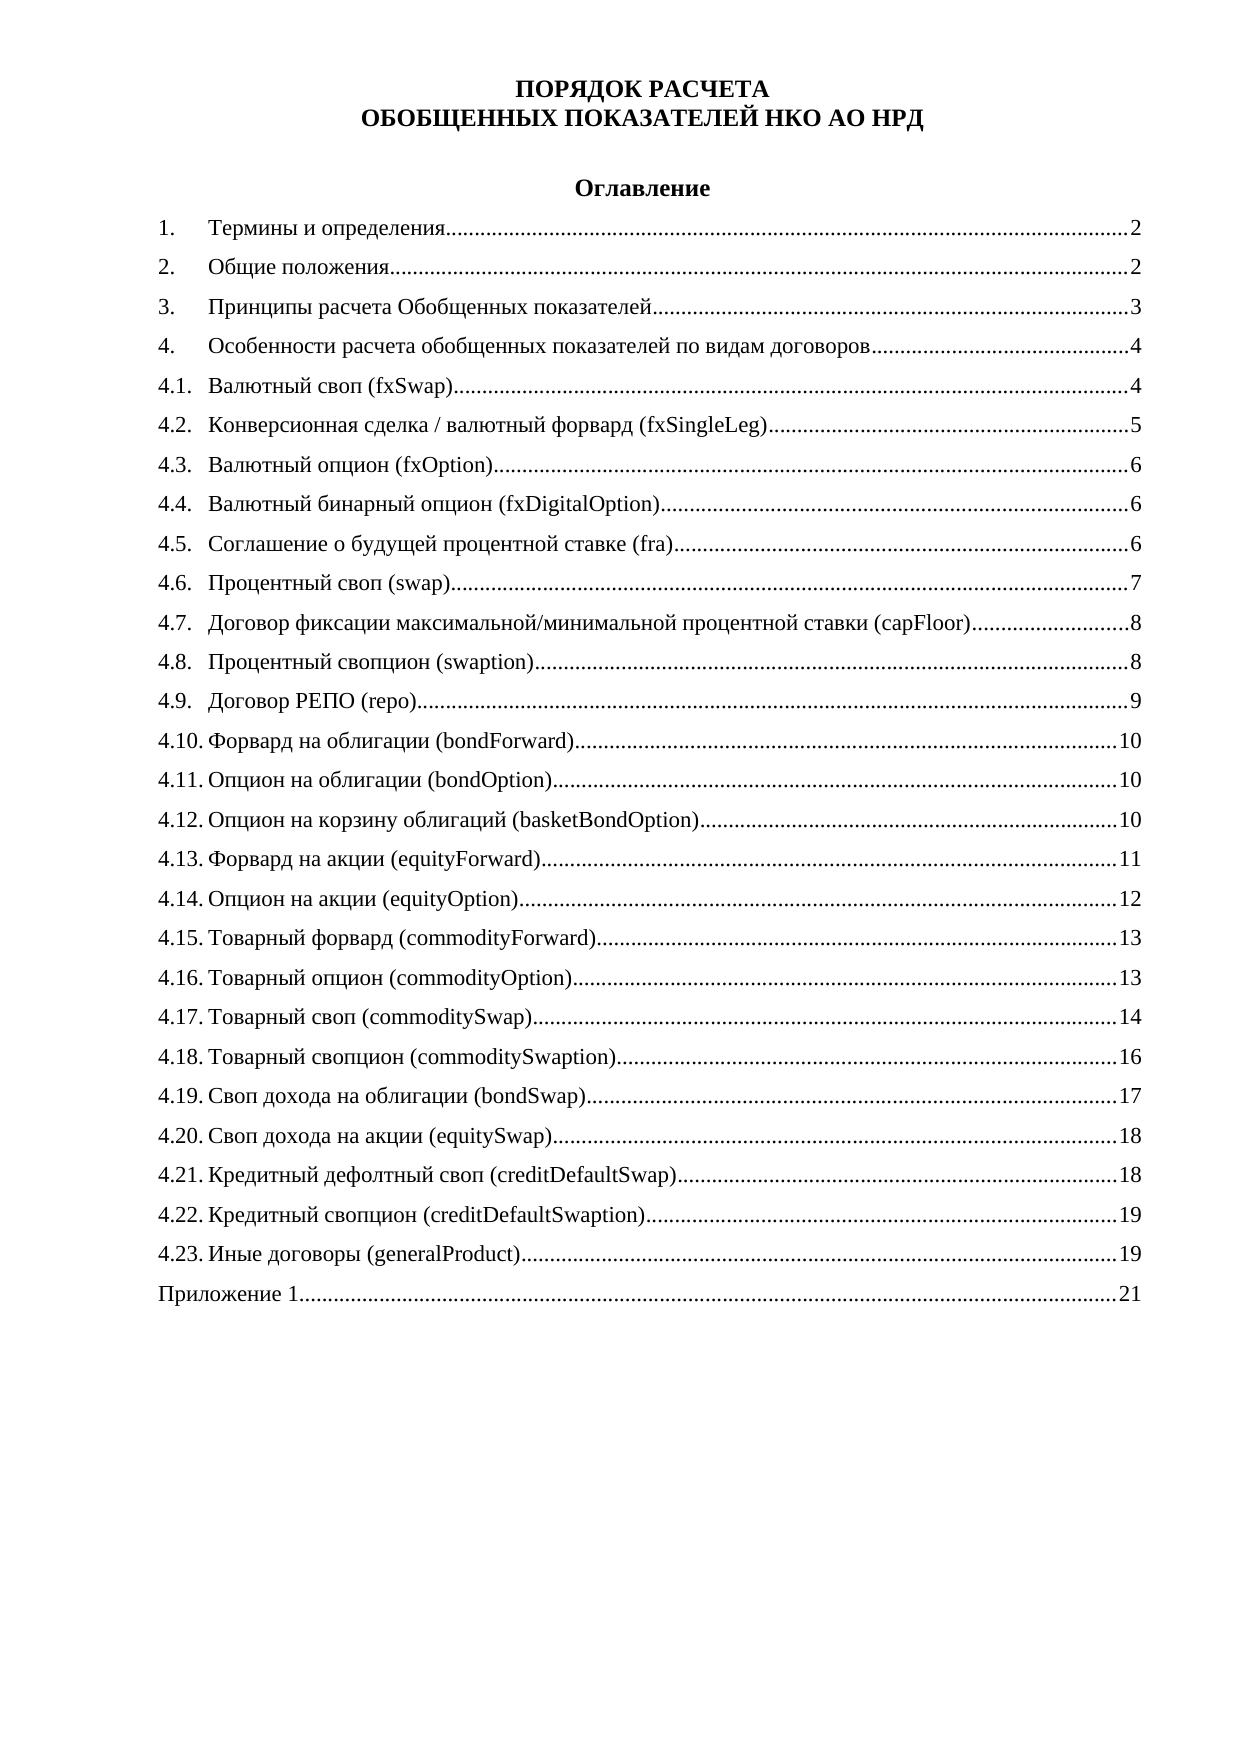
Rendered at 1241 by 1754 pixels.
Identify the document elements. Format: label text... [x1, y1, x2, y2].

text ПОРЯДОК РАСЧЕТА [133, 74, 1152, 103]
text Оглавление [133, 173, 1152, 201]
text ОБОБЩЕННЫХ ПОКАЗАТЕЛЕЙ НКО АО НРД [133, 103, 1152, 131]
